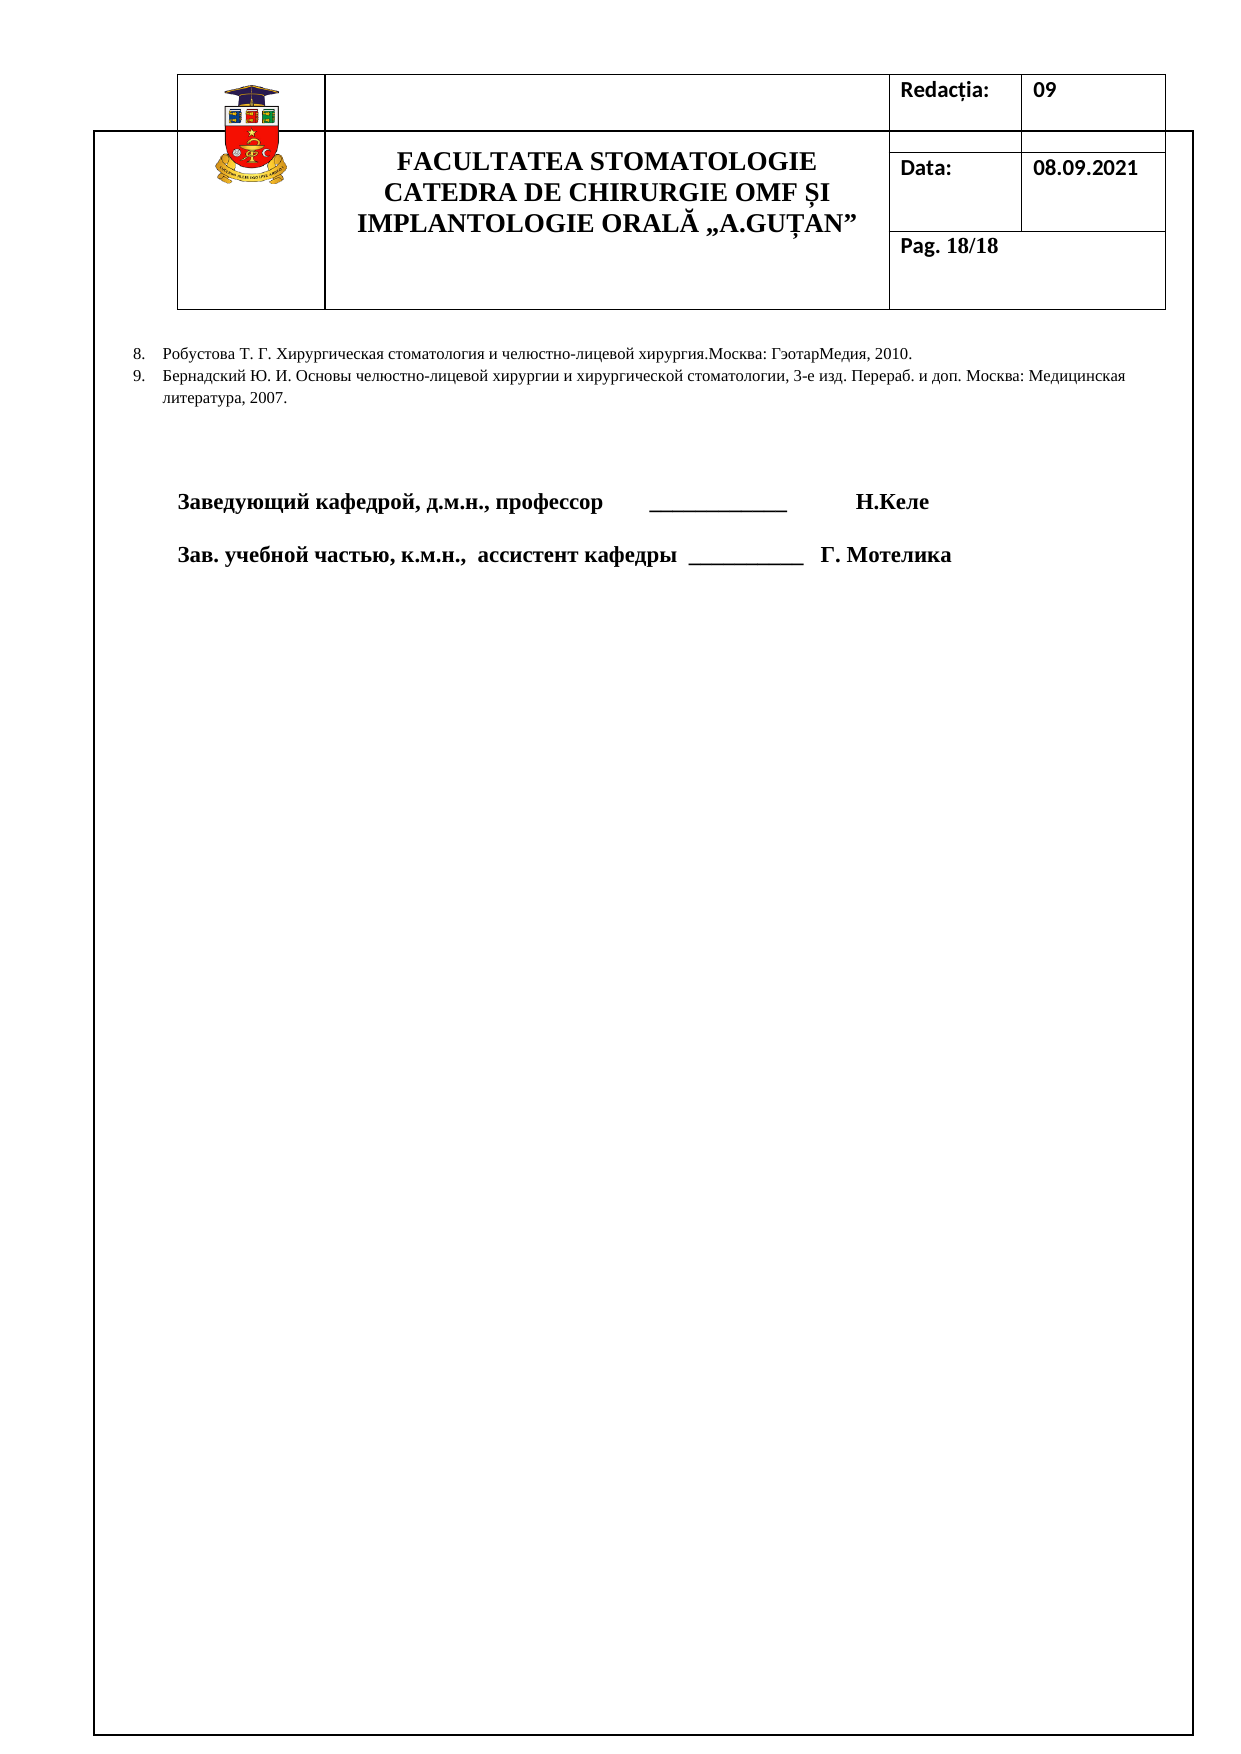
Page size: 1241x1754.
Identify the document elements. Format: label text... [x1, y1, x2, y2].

picture [204, 84, 300, 184]
list Бернадский Ю. И. Основы челюстно-лицевой хирургии и хирургической стоматологии, 3-e изд. Перераб. и доп. Москва: Медицинская литература, 2007. [133, 366, 1152, 407]
list Робустова Т. Г. Хирургическая стоматология и челюстно-лицевой хирургия.Москва: ГэотарМедия, 2010. [133, 344, 1152, 363]
text Зав. учебной частью, к.м.н., ассистент кафедры __________ Г. Мотелика [177, 541, 1096, 567]
text Заведующий кафедрой, д.м.н., профессор ____________ Н.Келе [177, 488, 1096, 514]
